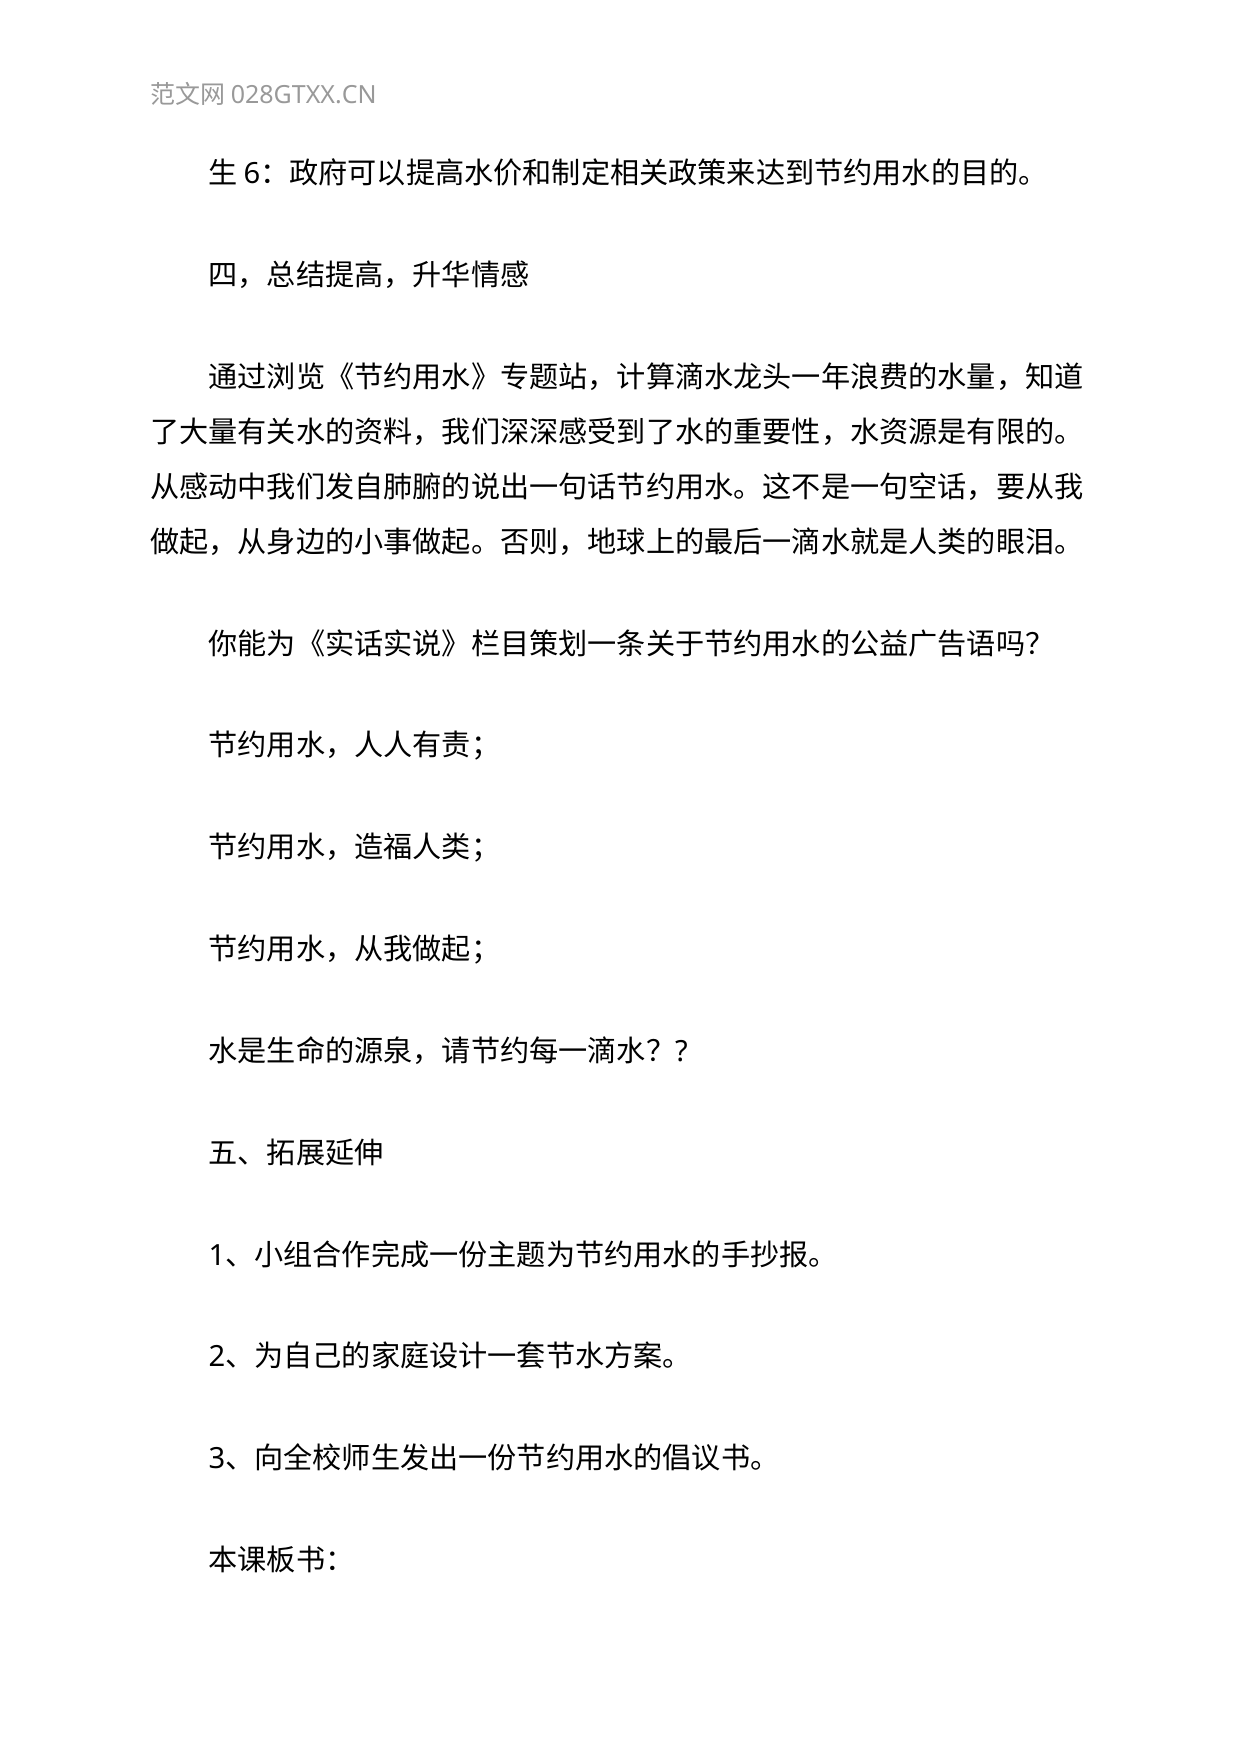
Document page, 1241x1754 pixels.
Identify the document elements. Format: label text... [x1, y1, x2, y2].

text 节约用水，人人有责； [150, 722, 1090, 764]
text 水是生命的源泉，请节约每一滴水？? [150, 1027, 1090, 1070]
text 3、向全校师生发出一份节约用水的倡议书。 [150, 1435, 1090, 1477]
text 五、拓展延伸 [150, 1129, 1090, 1172]
text 节约用水，从我做起； [150, 926, 1090, 968]
text 2、为自己的家庭设计一套节水方案。 [150, 1333, 1090, 1375]
text 四，总结提高，升华情感 [150, 252, 1090, 294]
text 本课板书： [150, 1537, 1090, 1579]
text 生6：政府可以提高水价和制定相关政策来达到节约用水的目的。 [150, 150, 1090, 192]
text 节约用水，造福人类； [150, 824, 1090, 866]
text 1、小组合作完成一份主题为节约用水的手抄报。 [150, 1231, 1090, 1273]
text 通过浏览《节约用水》专题站，计算滴水龙头一年浪费的水量，知道了大量有关水的资料，我们深深感受到了水的重要性，水资源是有限的。从感动中我们发自肺腑的说出一句话节约用水。这不是一句空话，要从我做起，从身边的小事做起。否则，地球上的最后一滴水就是人类的眼泪。 [150, 354, 1090, 561]
text 你能为《实话实说》栏目策划一条关于节约用水的公益广告语吗？ [150, 620, 1090, 662]
